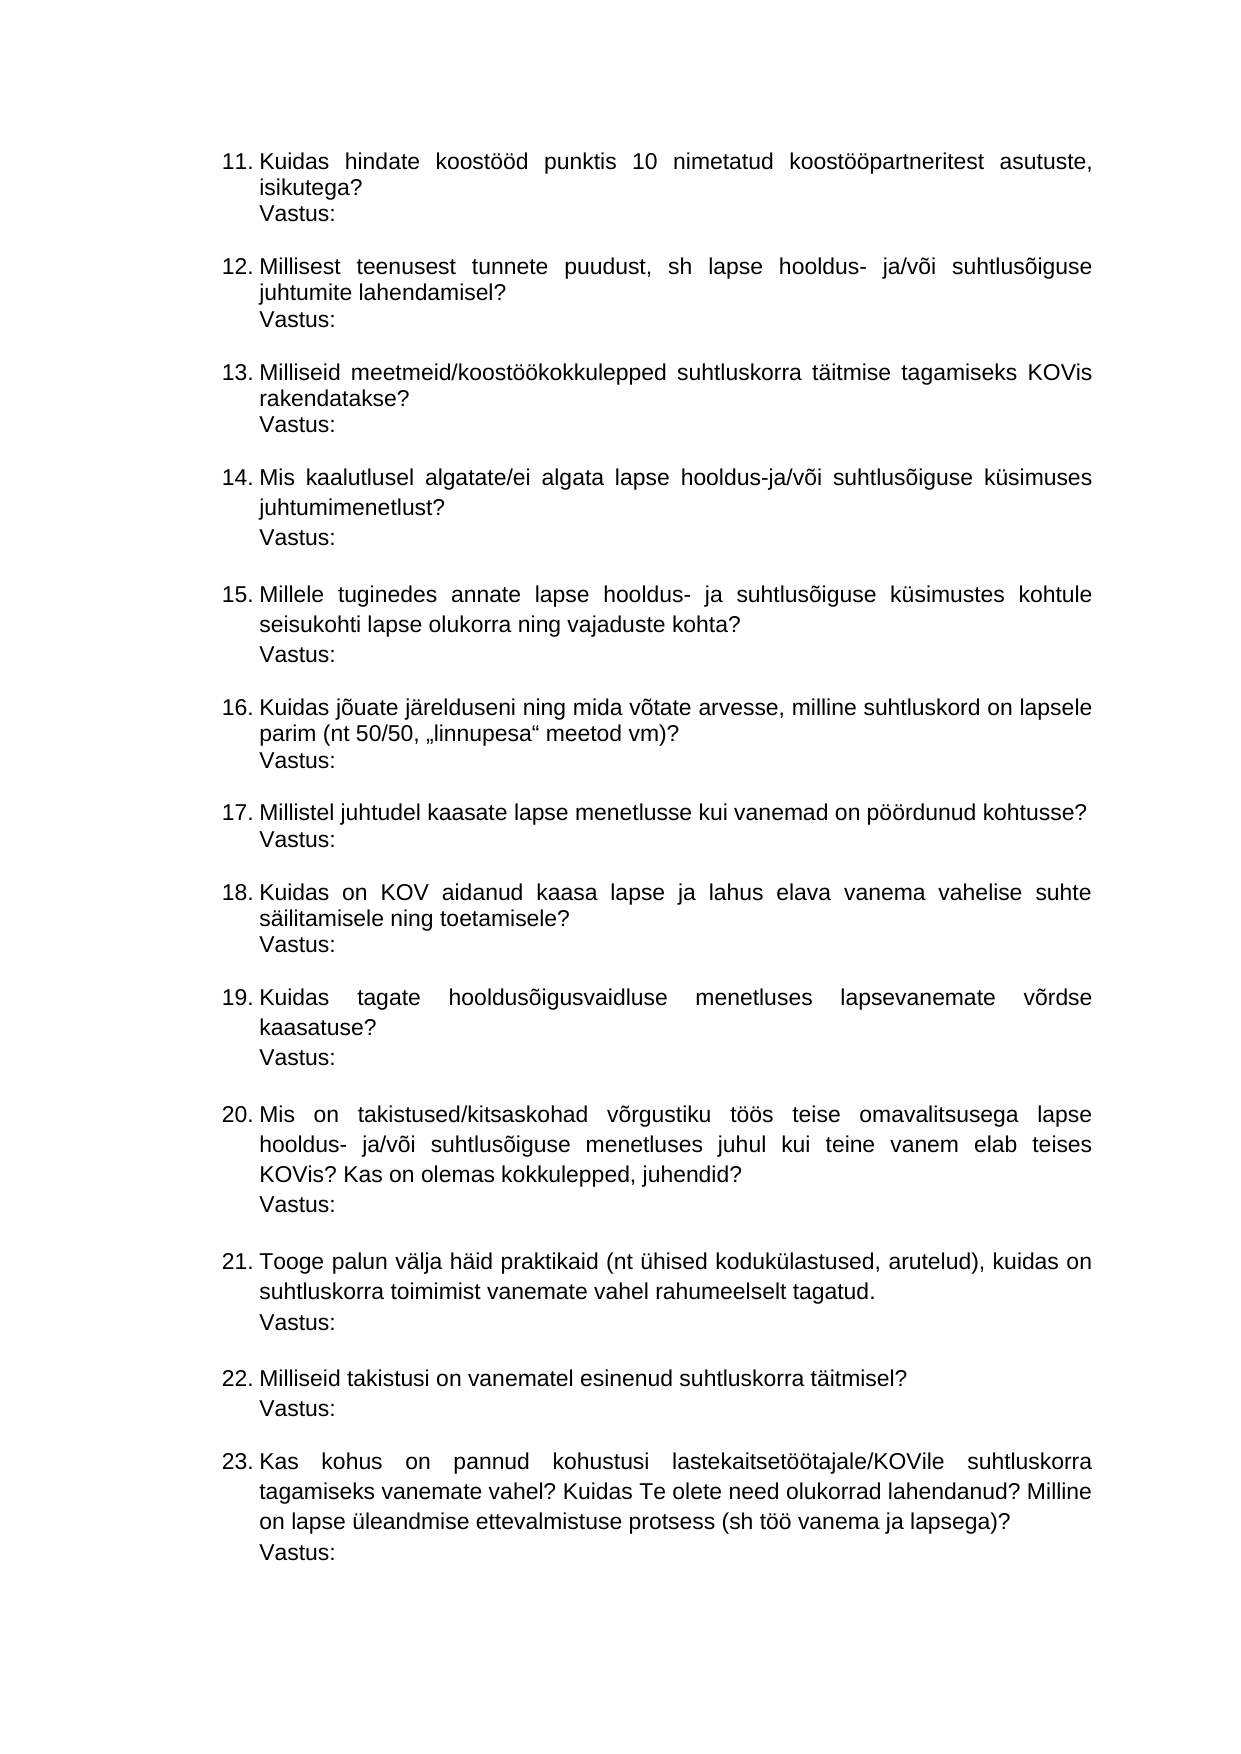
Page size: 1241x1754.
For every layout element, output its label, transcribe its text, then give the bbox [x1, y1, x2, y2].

list Vastus: [259, 931, 1093, 957]
list Vastus: [259, 1538, 1093, 1565]
list Vastus: [259, 747, 1093, 773]
list Vastus: [259, 826, 1093, 852]
list Mis kaalutlusel algatate/ei algata lapse hooldus-ja/või suhtlusõiguse küsimuses juhtumimenetlust? [222, 464, 1093, 520]
list Millisest teenusest tunnete puudust, sh lapse hooldus- ja/või suhtlusõiguse juhtumite lahendamisel? [222, 253, 1093, 306]
list Vastus: [259, 1308, 1093, 1335]
list Kuidas tagate hooldusõigusvaidluse menetluses lapsevanemate võrdse kaasatuse? [222, 984, 1093, 1040]
list Kuidas hindate koostööd punktis 10 nimetatud koostööpartneritest asutuste, isikutega? [222, 148, 1093, 200]
list Tooge palun välja häid praktikaid (nt ühised kodukülastused, arutelud), kuidas on suhtluskorra toimimist vanemate vahel rahumeelselt tagatud. [222, 1248, 1093, 1304]
list Vastus: [259, 306, 1093, 332]
list Vastus: [259, 411, 1093, 437]
list Milliseid takistusi on vanematel esinenud suhtluskorra täitmisel? [222, 1365, 1093, 1391]
list Vastus: [259, 200, 1093, 227]
list Milliseid meetmeid/koostöökokkulepped suhtluskorra täitmise tagamiseks KOVis rakendatakse? [222, 358, 1093, 411]
list Vastus: [259, 524, 1093, 551]
list Kuidas jõuate järelduseni ning mida võtate arvesse, milline suhtluskord on lapsele parim (nt 50/50, „linnupesa“ meetod vm)? [222, 694, 1093, 747]
list Vastus: [259, 1044, 1093, 1071]
list Mis on takistused/kitsaskohad võrgustiku töös teise omavalitsusega lapse hooldus- ja/või suhtlusõiguse menetluses juhul kui teine vanem elab teises KOVis? Kas on olemas kokkulepped, juhendid? [222, 1101, 1093, 1188]
list Vastus: [259, 1191, 1093, 1218]
list Vastus: [259, 641, 1093, 668]
list Kuidas on KOV aidanud kaasa lapse ja lahus elava vanema vahelise suhte säilitamisele ning toetamisele? [222, 878, 1093, 931]
list Vastus: [259, 1395, 1093, 1422]
list Millele tuginedes annate lapse hooldus- ja suhtlusõiguse küsimustes kohtule seisukohti lapse olukorra ning vajaduste kohta? [222, 581, 1093, 637]
list Kas kohus on pannud kohustusi lastekaitsetöötajale/KOVile suhtluskorra tagamiseks vanemate vahel? Kuidas Te olete need olukorrad lahendanud? Milline on lapse üleandmise ettevalmistuse protsess (sh töö vanema ja lapsega)? [222, 1448, 1093, 1535]
list Millistel juhtudel kaasate lapse menetlusse kui vanemad on pöördunud kohtusse? [222, 799, 1093, 826]
